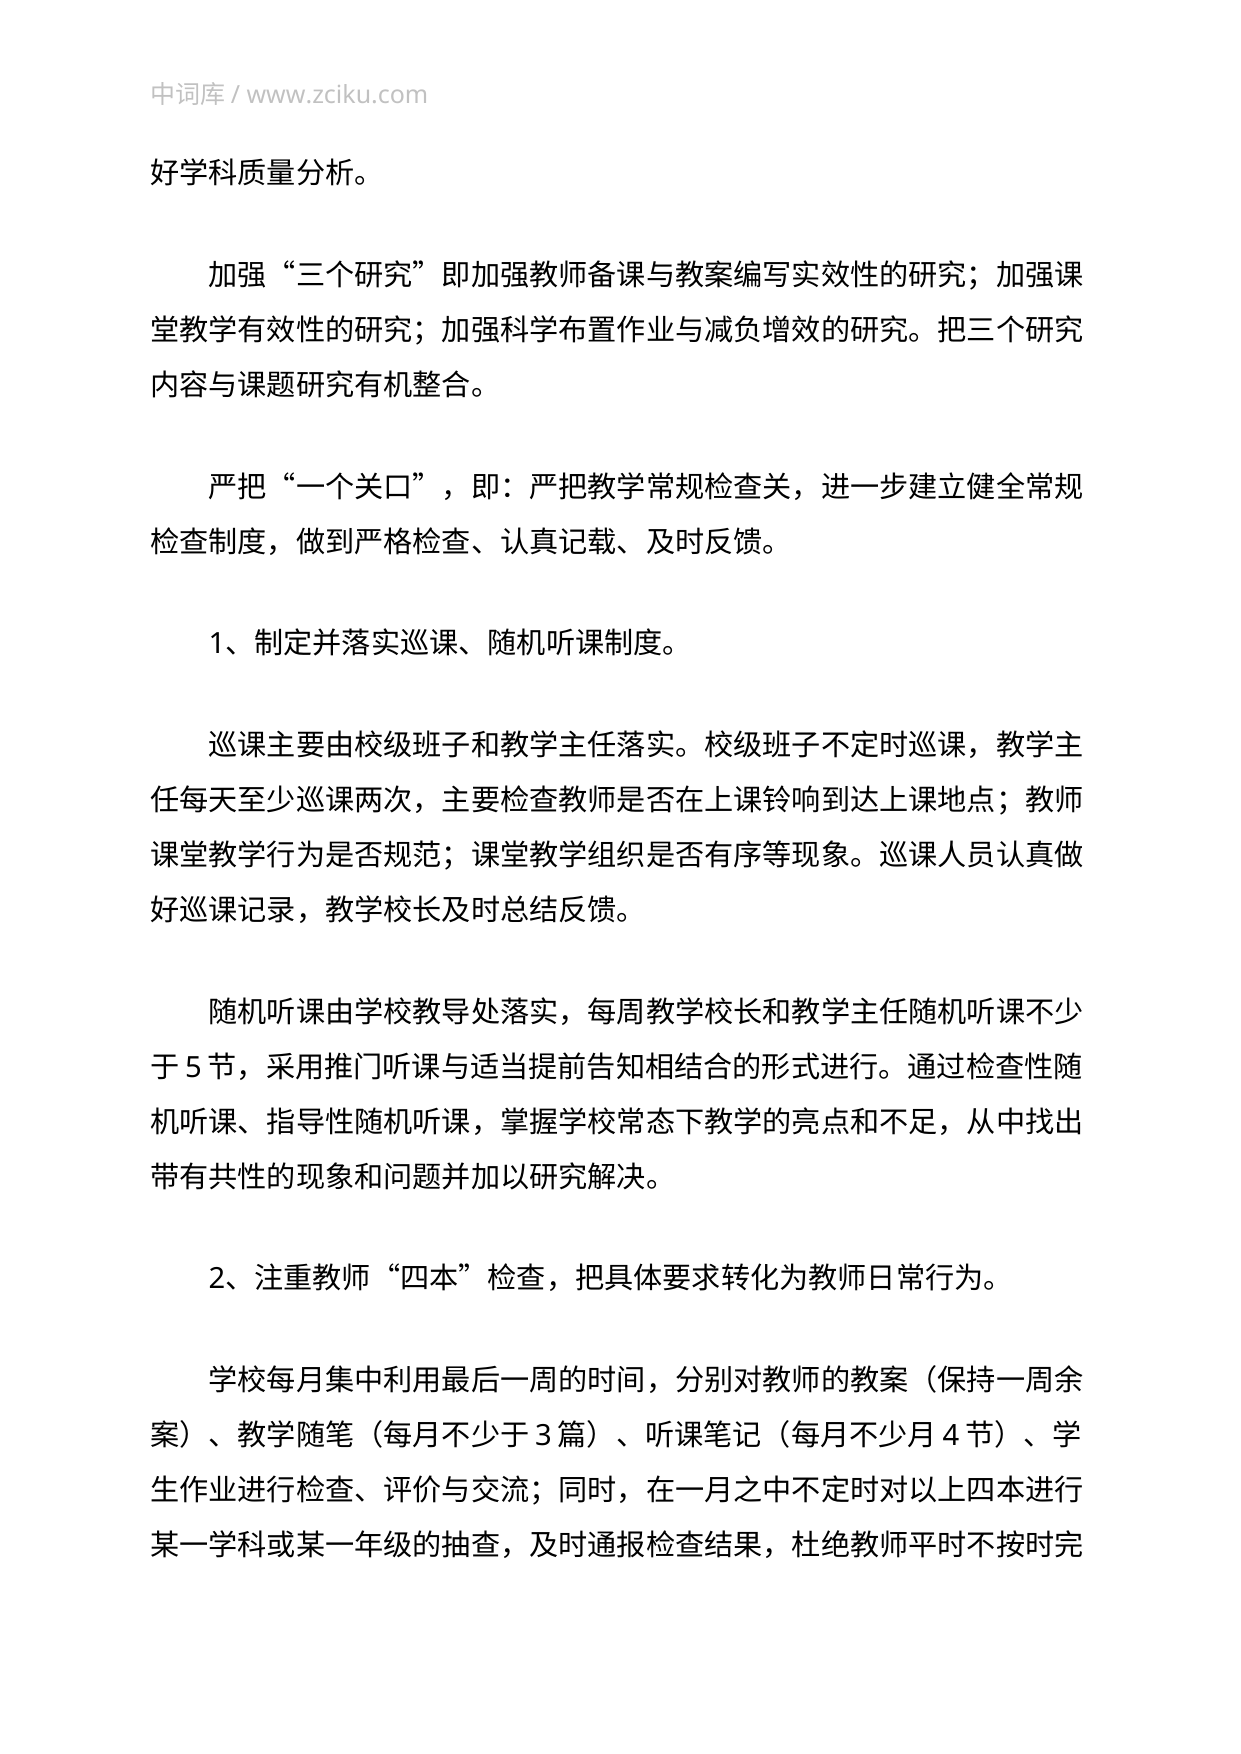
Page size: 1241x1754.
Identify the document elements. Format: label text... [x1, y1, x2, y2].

text 巡课主要由校级班子和教学主任落实。校级班子不定时巡课，教学主任每天至少巡课两次，主要检查教师是否在上课铃响到达上课地点；教师课堂教学行为是否规范；课堂教学组织是否有序等现象。巡课人员认真做好巡课记录，教学校长及时总结反馈。 [150, 722, 1090, 929]
text 加强“三个研究”即加强教师备课与教案编写实效性的研究；加强课堂教学有效性的研究；加强科学布置作业与减负增效的研究。把三个研究内容与课题研究有机整合。 [150, 252, 1090, 404]
text 随机听课由学校教导处落实，每周教学校长和教学主任随机听课不少于5节，采用推门听课与适当提前告知相结合的形式进行。通过检查性随机听课、指导性随机听课，掌握学校常态下教学的亮点和不足，从中找出带有共性的现象和问题并加以研究解决。 [150, 988, 1090, 1196]
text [150, 1357, 1090, 1564]
text 2、注重教师“四本”检查，把具体要求转化为教师日常行为。 [150, 1255, 1090, 1297]
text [150, 150, 1090, 192]
text 1、制定并落实巡课、随机听课制度。 [150, 620, 1090, 662]
text 严把“一个关口”，即：严把教学常规检查关，进一步建立健全常规检查制度，做到严格检查、认真记载、及时反馈。 [150, 463, 1090, 561]
